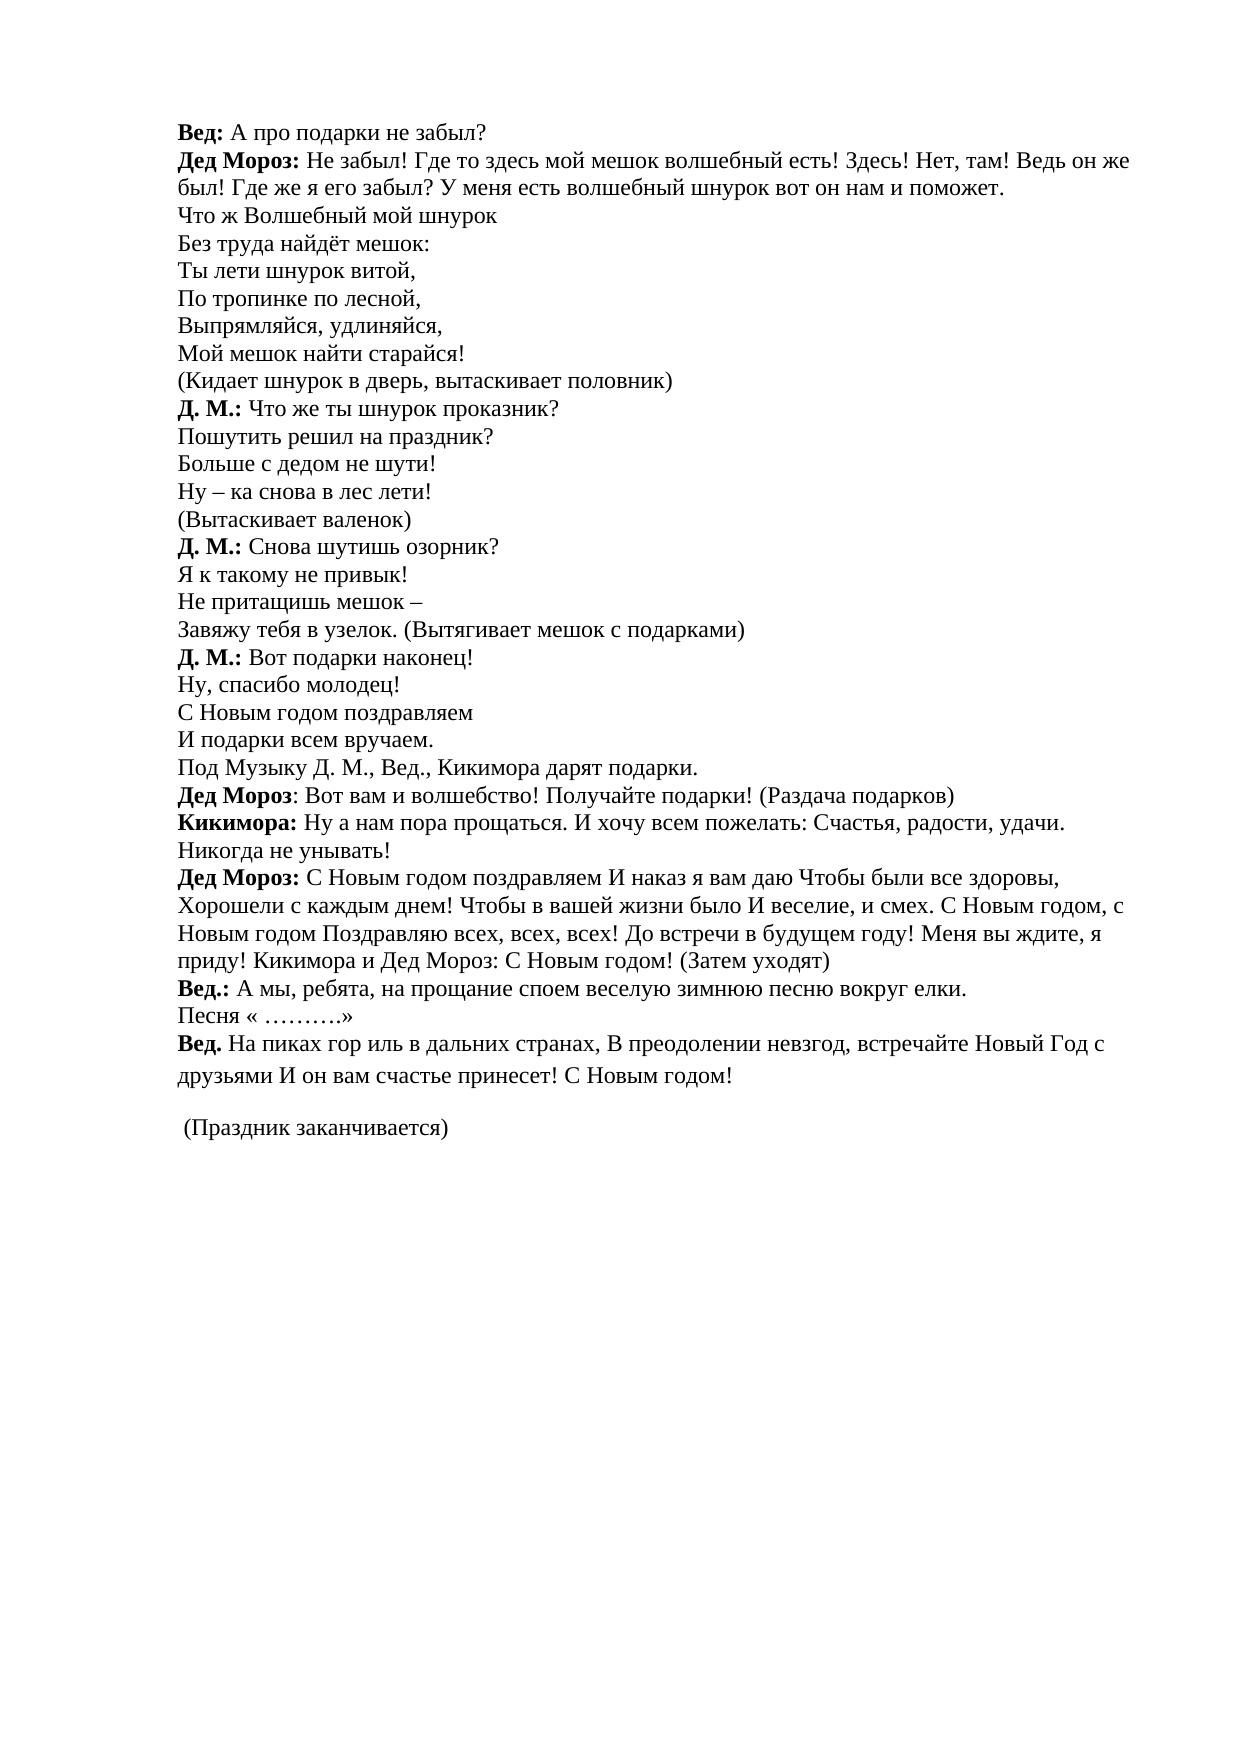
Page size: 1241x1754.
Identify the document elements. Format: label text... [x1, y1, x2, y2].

text Пошутить решил на праздник? [177, 422, 1152, 449]
text И подарки всем вручаем. [177, 725, 1152, 753]
text (Праздник заканчивается) [177, 1113, 1152, 1141]
text Вед. На пиках гор иль в дальних странах, В преодолении невзгод, встречайте Новый Год с друзьями И он вам счастье принесет! С Новым годом! [177, 1029, 1152, 1088]
text Д. М.: Что же ты шнурок проказник? [177, 394, 1152, 422]
text Дед Мороз: Вот вам и волшебство! Получайте подарки! (Раздача подарков) [177, 781, 1152, 808]
text Без труда найдёт мешок: [177, 228, 1152, 256]
text Ну, спасибо молодец! [177, 670, 1152, 698]
text Выпрямляйся, удлиняйся, [177, 311, 1152, 339]
text (Вытаскивает валенок) [177, 504, 1152, 532]
text Вед.: А мы, ребята, на прощание споем веселую зимнюю песню вокруг елки. [177, 974, 1152, 1001]
text Вед: А про подарки не забыл? [177, 118, 1152, 146]
text Дед Мороз: Не забыл! Где то здесь мой мешок волшебный есть! Здесь! Нет, там! Ведь он же был! Где же я его забыл? У меня есть волшебный шнурок вот он нам и поможет. [177, 146, 1152, 201]
text Не притащишь мешок – [177, 587, 1152, 615]
text По тропинке по лесной, [177, 284, 1152, 311]
text Я к такому не привык! [177, 560, 1152, 587]
text С Новым годом поздравляем [177, 698, 1152, 725]
text Под Музыку Д. М., Вед., Кикимора дарят подарки. [177, 753, 1152, 781]
text Кикимора: Ну а нам пора прощаться. И хочу всем пожелать: Счастья, радости, удачи. Никогда не унывать! [177, 808, 1152, 863]
text (Кидает шнурок в дверь, вытаскивает половник) [177, 367, 1152, 394]
text Ты лети шнурок витой, [177, 256, 1152, 284]
text Д. М.: Вот подарки наконец! [177, 643, 1152, 670]
text Завяжу тебя в узелок. (Вытягивает мешок с подарками) [177, 615, 1152, 643]
text Больше с дедом не шути! [177, 449, 1152, 477]
text Песня « ……….» [177, 1001, 1152, 1029]
text Д. М.: Снова шутишь озорник? [177, 532, 1152, 560]
text Что ж Волшебный мой шнурок [177, 201, 1152, 228]
text Мой мешок найти старайся! [177, 339, 1152, 367]
text Дед Мороз: С Новым годом поздравляем И наказ я вам даю Чтобы были все здоровы, Хорошели с каждым днем! Чтобы в вашей жизни было И веселие, и смех. С Новым годом, с Новым годом Поздравляю всех, всех, всех! До встречи в будущем году! Меня вы ждите, я приду! Кикимора и Дед Мороз: С Новым годом! (Затем уходят) [177, 863, 1152, 974]
text Ну – ка снова в лес лети! [177, 477, 1152, 504]
